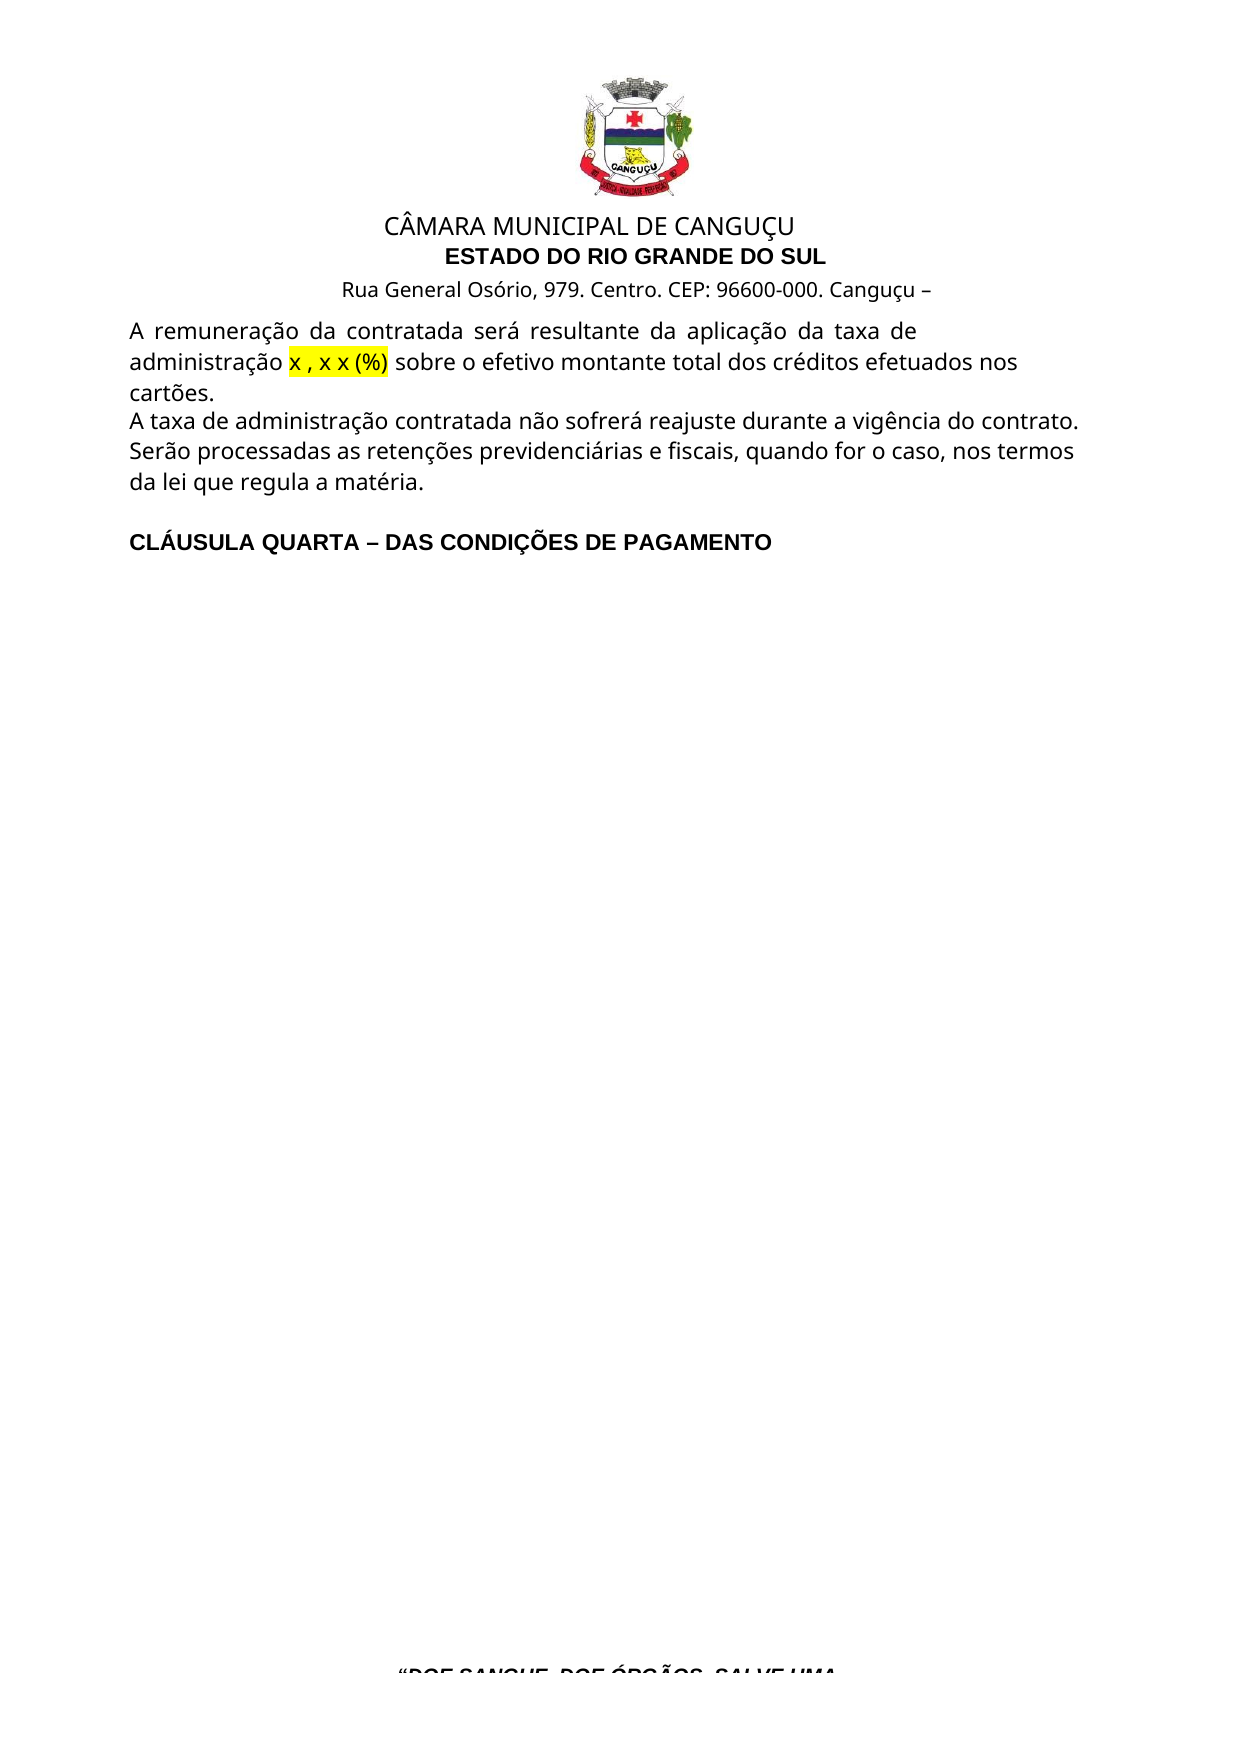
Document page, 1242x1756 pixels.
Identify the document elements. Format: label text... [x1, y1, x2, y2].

text Serão processadas as retenções previdenciárias e fiscais, quando for o caso, nos termos da lei que regula a matéria. [129, 434, 1099, 497]
subtitle CLÁUSULA QUARTA – DAS CONDIÇÕES DE PAGAMENTO [129, 529, 1162, 556]
text A taxa de administração contratada não sofrerá reajuste durante a vigência do contrato. [129, 408, 1162, 434]
text A remuneração da contratada será resultante da aplicação da taxa de administração x , x x (%) sobre o efetivo montante total dos créditos efetuados nos cartões. [129, 314, 1041, 408]
picture [575, 75, 694, 199]
